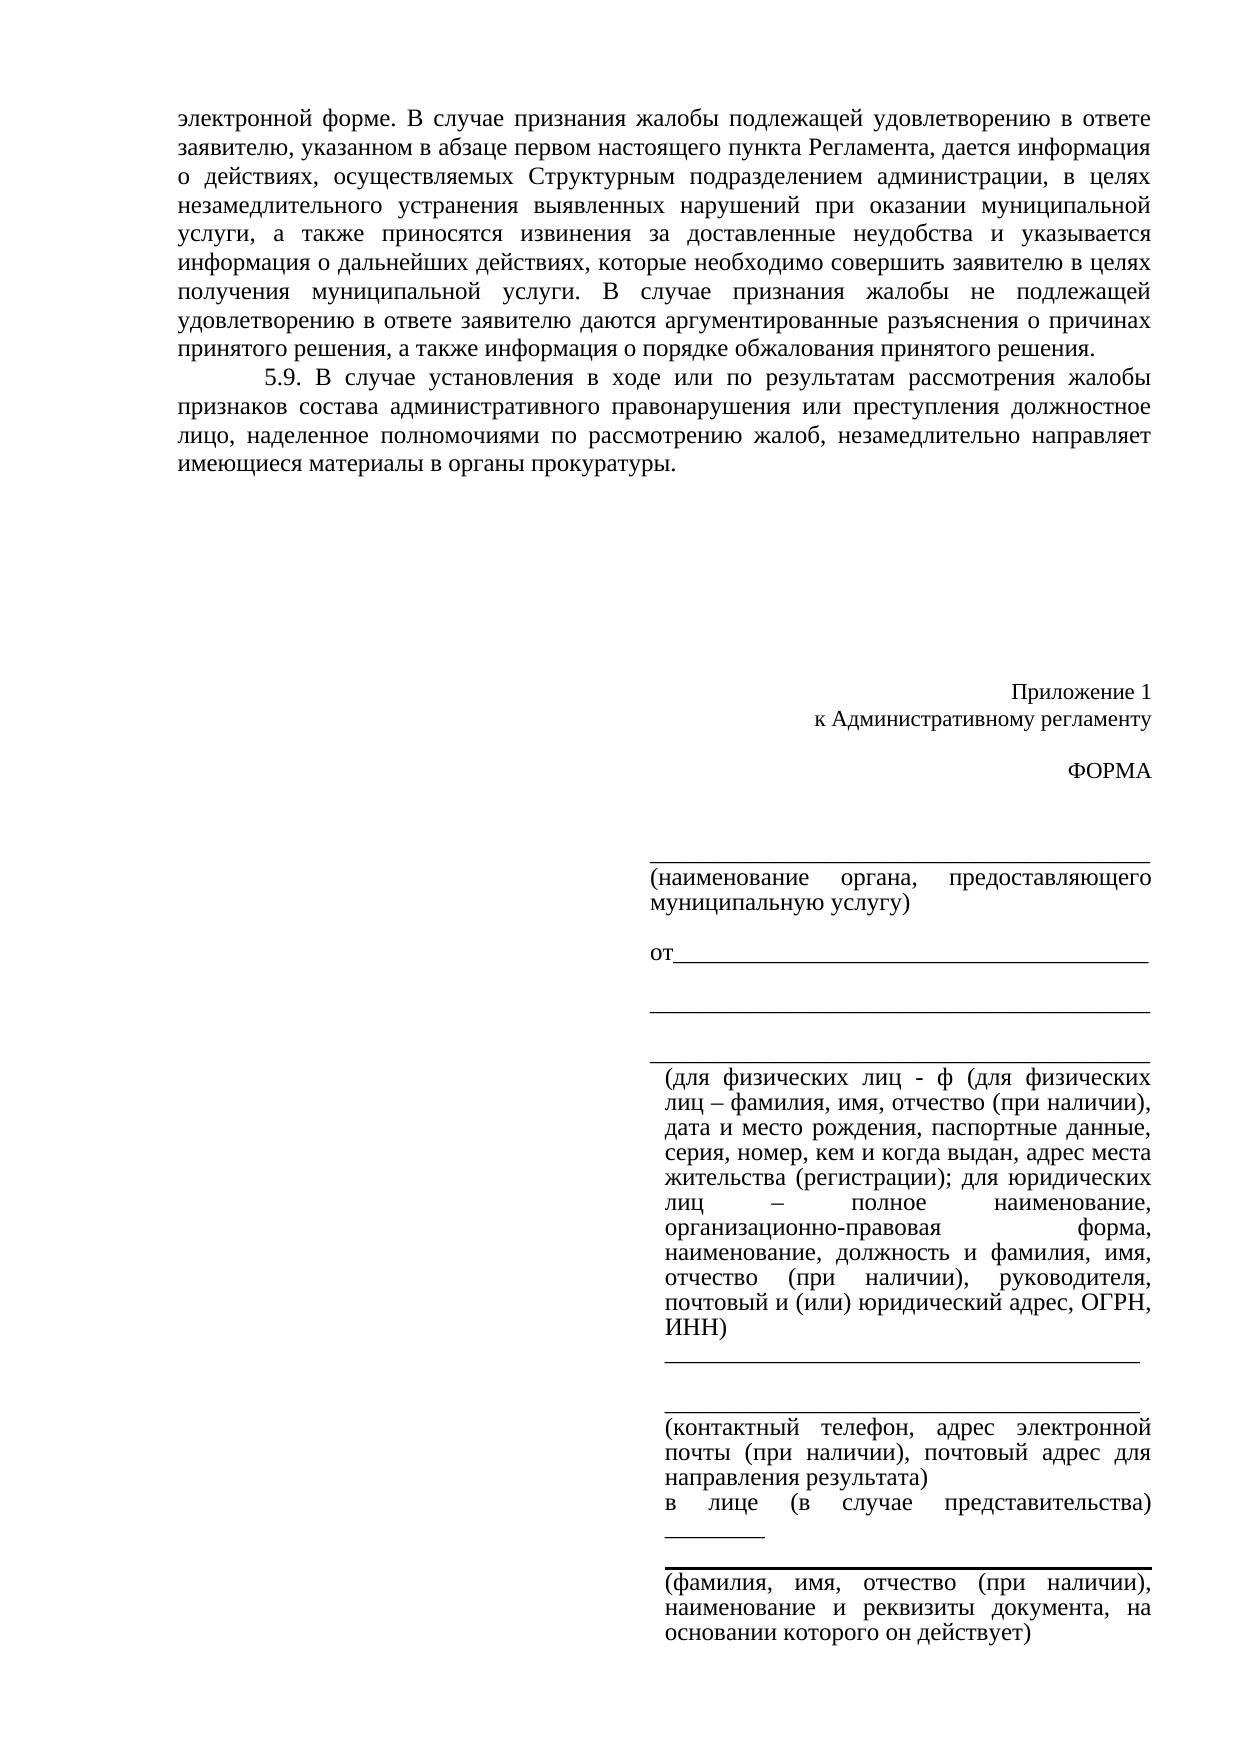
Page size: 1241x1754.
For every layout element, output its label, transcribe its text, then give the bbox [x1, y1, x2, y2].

text от______________________________________ [650, 940, 1152, 965]
text Приложение 1 [177, 678, 1152, 705]
text ФОРМА [177, 757, 1152, 784]
text (наименование органа, предоставляющего муниципальную услугу) [650, 865, 1152, 915]
text (для физических лиц - ф (для физических лиц – фамилия, имя, отчество (при наличии), дата и место рождения, паспортные данные, серия, номер, кем и когда выдан, адрес места жительства (регистрации); для юридических лиц – полное наименование, организационно-правовая форма, наименование, должность и фамилия, имя, отчество (при наличии), руководителя, почтовый и (или) юридический адрес, ОГРН, ИНН) [664, 1065, 1152, 1340]
text ________________________________________ [650, 840, 1152, 865]
text ________________________________________ [650, 1040, 1152, 1065]
text в лице (в случае представительства) ________ [664, 1490, 1152, 1540]
text ______________________________________ [664, 1390, 1152, 1415]
text ________________________________________ [650, 990, 1152, 1015]
text к Административному регламенту [177, 705, 1152, 731]
text (контактный телефон, адрес электронной почты (при наличии), почтовый адрес для направления результата) [664, 1415, 1152, 1490]
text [177, 103, 1152, 362]
text 5.9. В случае установления в ходе или по результатам рассмотрения жалобы признаков состава административного правонарушения или преступления должностное лицо, наделенное полномочиями по рассмотрению жалоб, незамедлительно направляет имеющиеся материалы в органы прокуратуры. [177, 362, 1152, 477]
text ______________________________________ [664, 1340, 1152, 1365]
text (фамилия, имя, отчество (при наличии), наименование и реквизиты документа, на основании которого он действует) [664, 1570, 1152, 1645]
